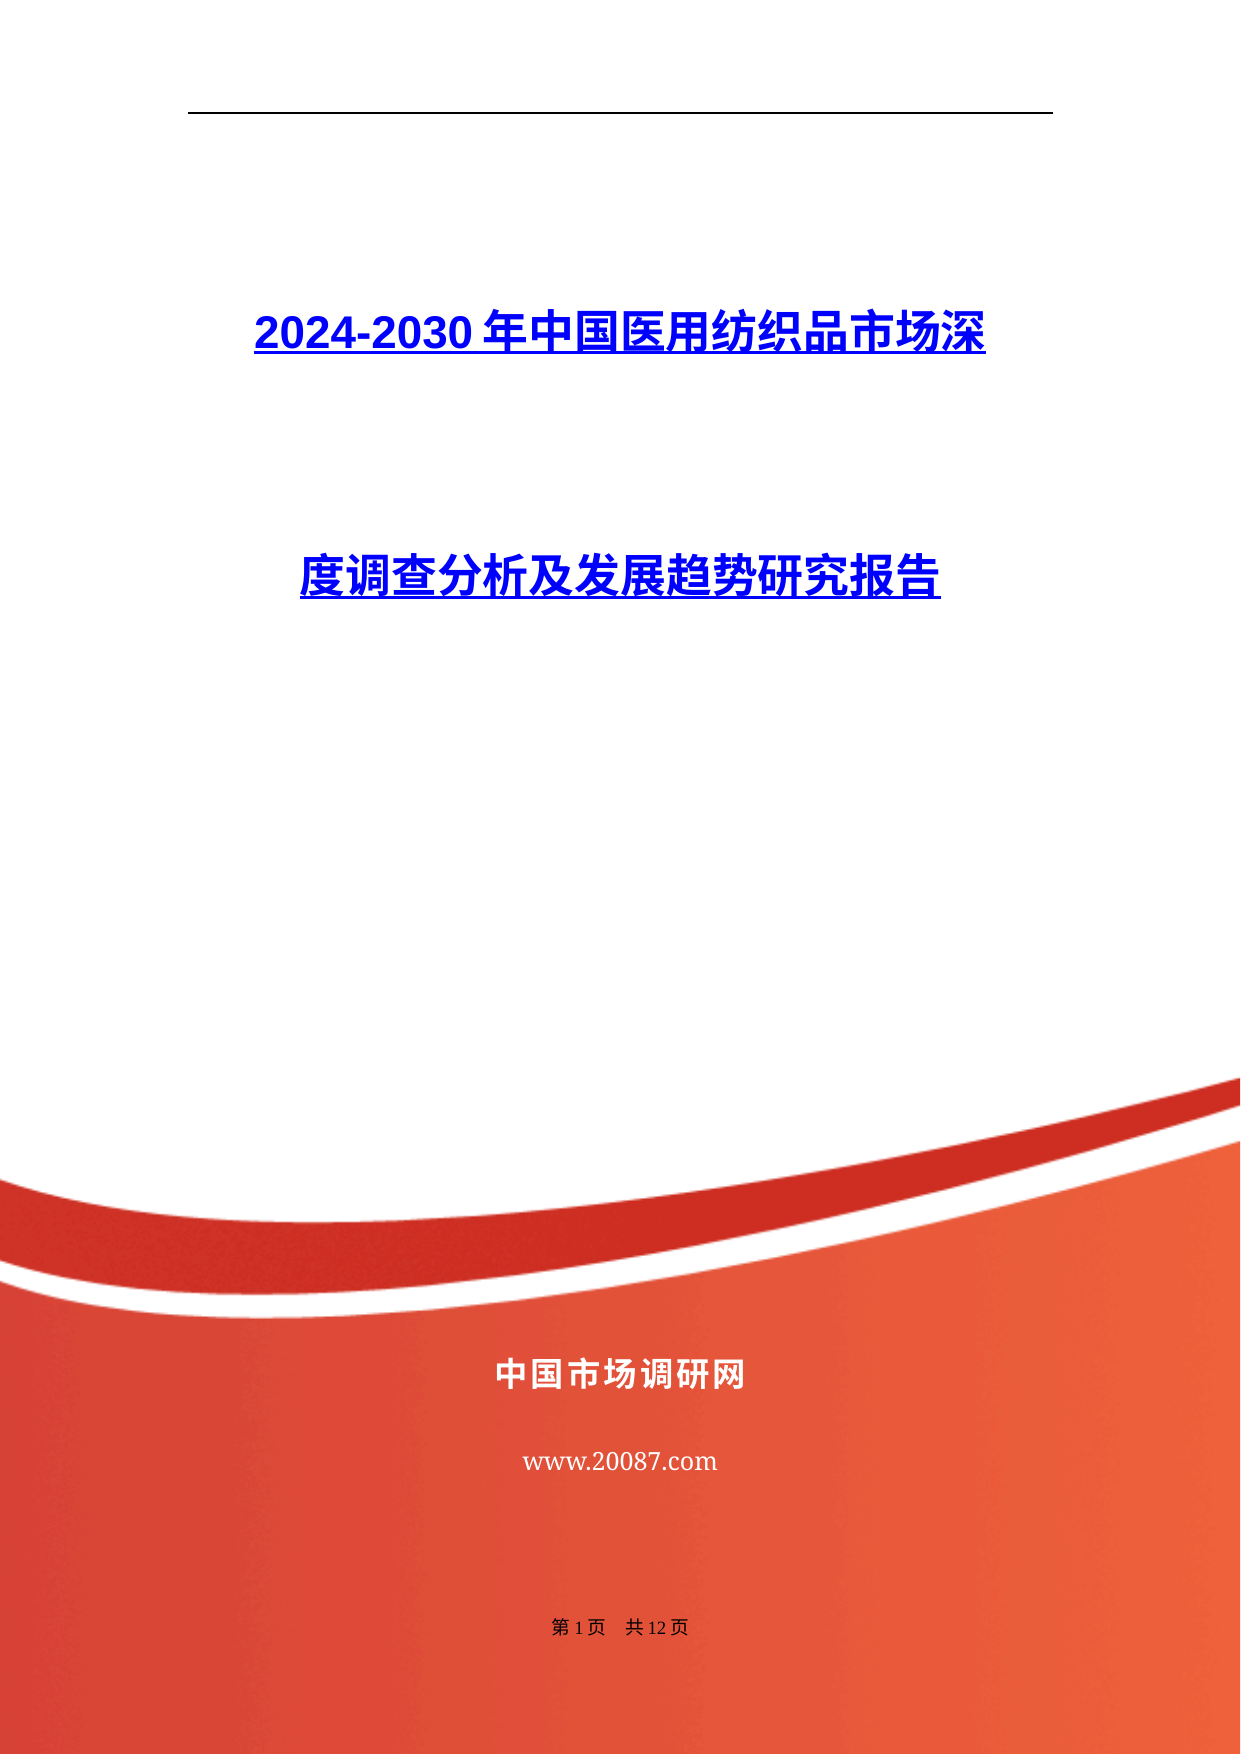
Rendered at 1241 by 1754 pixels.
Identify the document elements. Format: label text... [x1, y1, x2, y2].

text www.20087.com [187, 1428, 1053, 1493]
table_header 2024-2030年中国医用纺织品市场深度调查分析及发展趋势研究报告 [188, 207, 1053, 773]
picture [0, 1006, 1241, 1754]
subtitle 中国市场调研网 [187, 1339, 1053, 1404]
